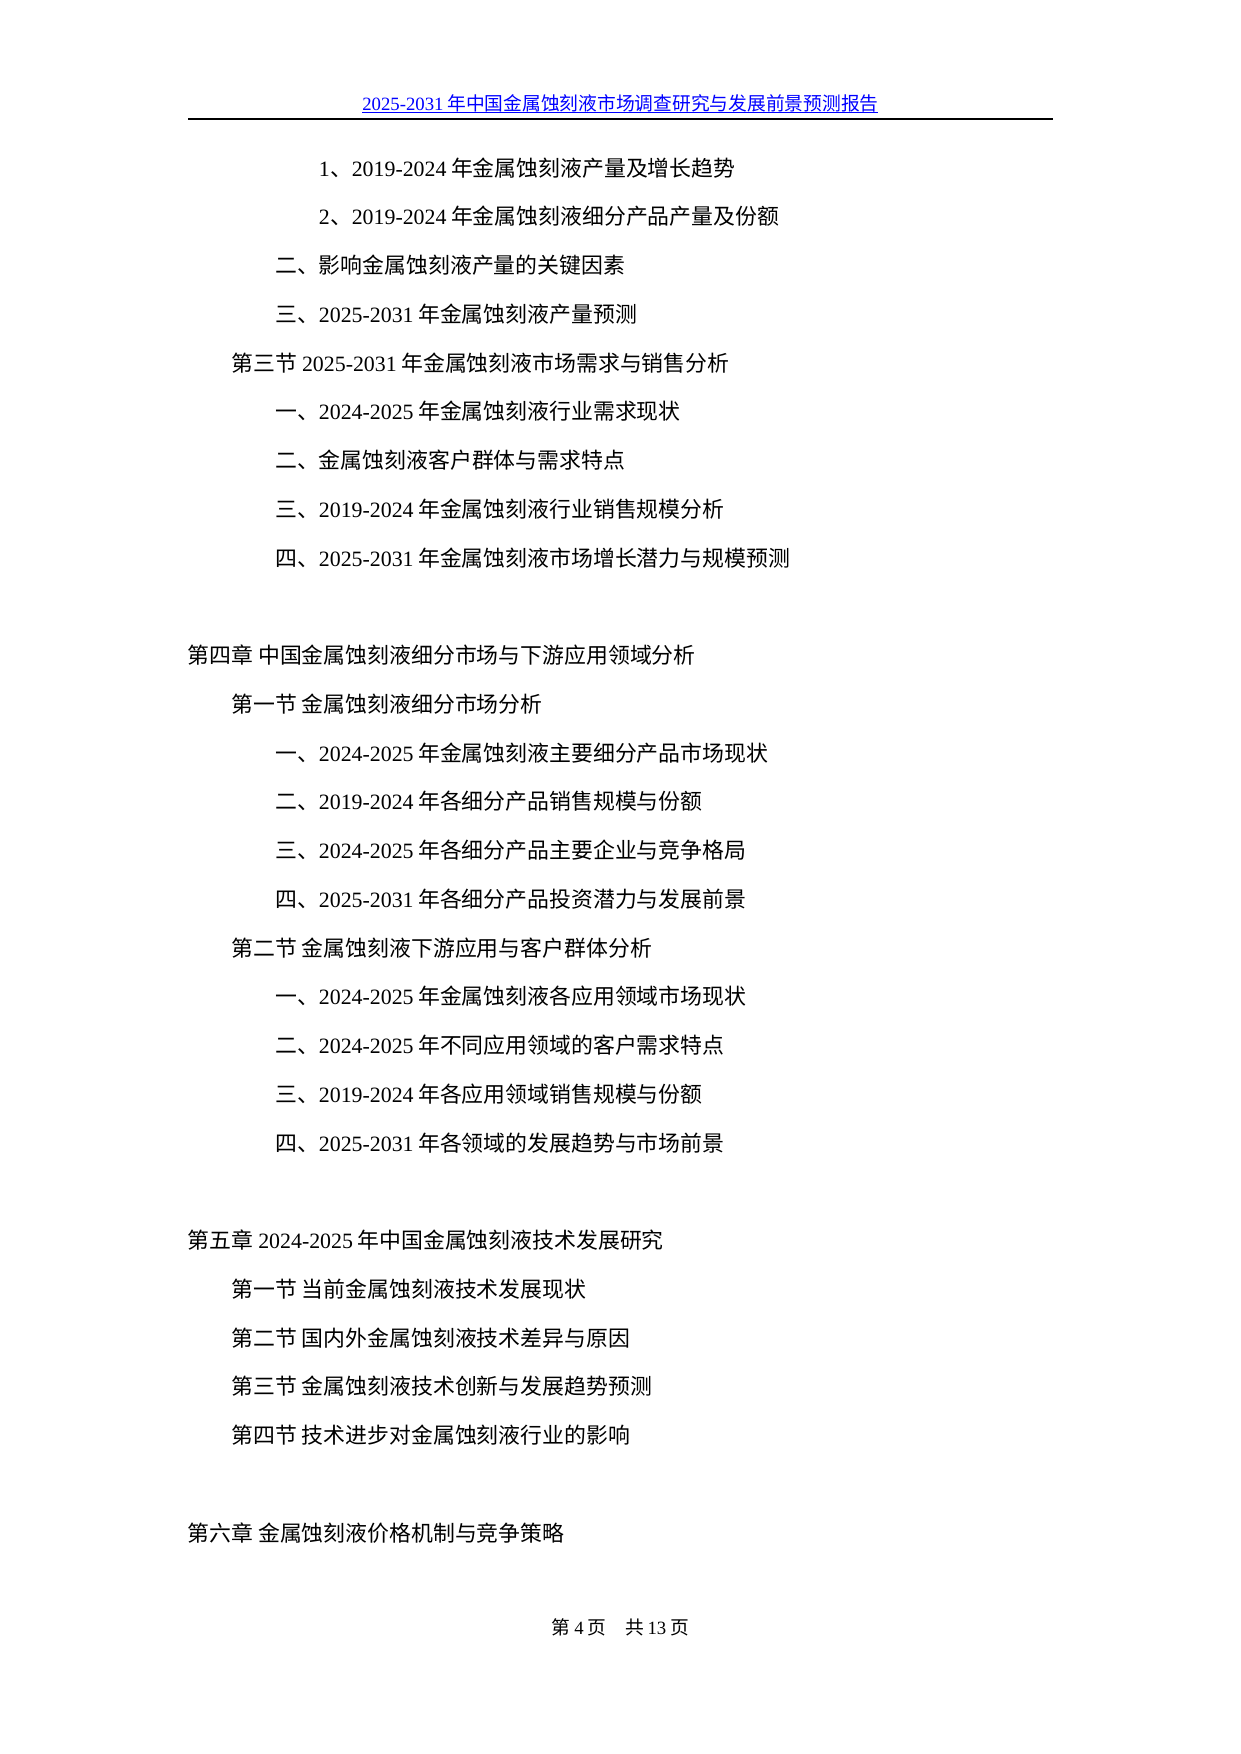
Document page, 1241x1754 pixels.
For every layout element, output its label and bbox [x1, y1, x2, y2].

text [187, 150, 1053, 1548]
